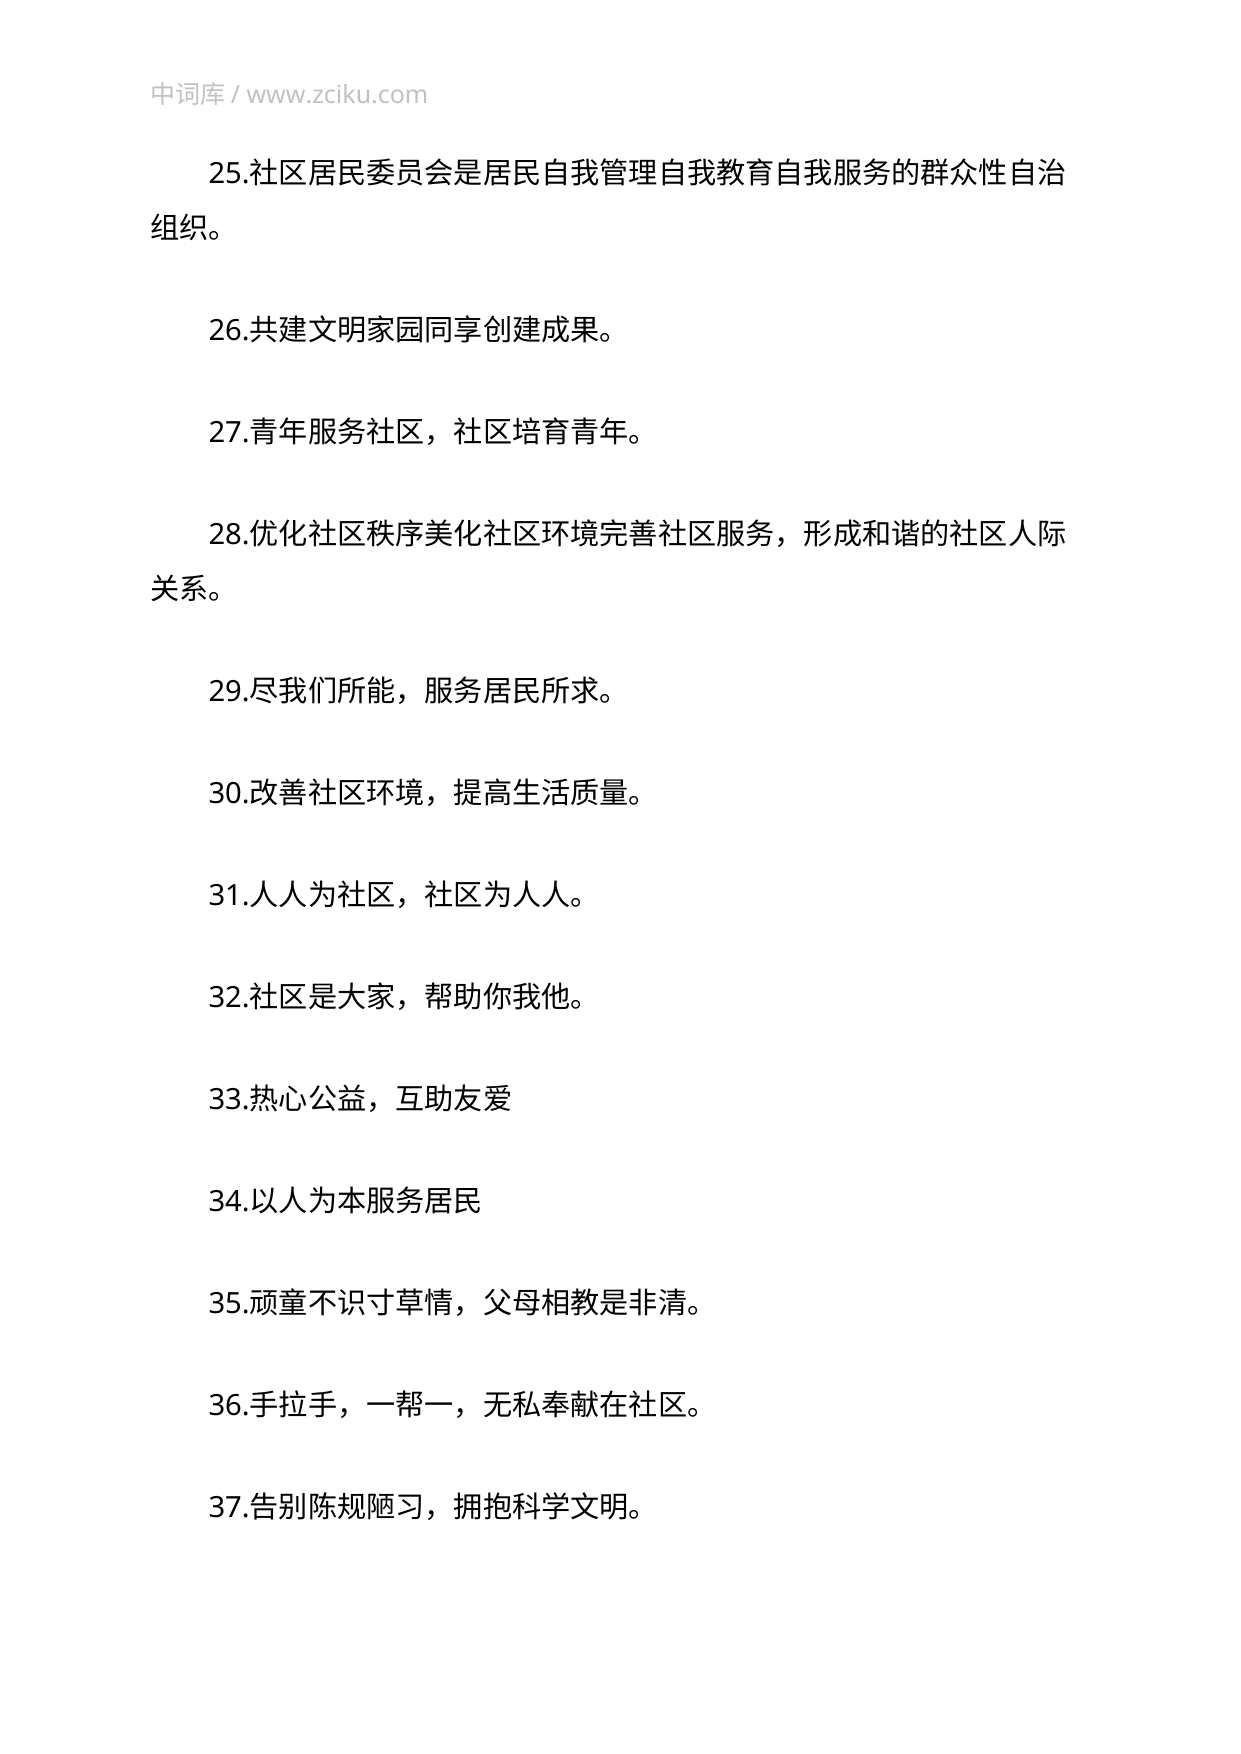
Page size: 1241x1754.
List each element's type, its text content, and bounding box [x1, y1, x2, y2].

text 32.社区是大家，帮助你我他。 [150, 973, 1090, 1016]
text 34.以人为本服务居民 [150, 1177, 1090, 1220]
text 26.共建文明家园同享创建成果。 [150, 307, 1090, 349]
text 30.改善社区环境，提高生活质量。 [150, 769, 1090, 812]
text 36.手拉手，一帮一，无私奉献在社区。 [150, 1381, 1090, 1424]
text 25.社区居民委员会是居民自我管理自我教育自我服务的群众性自治组织。 [150, 150, 1090, 247]
text 31.人人为社区，社区为人人。 [150, 871, 1090, 914]
text 29.尽我们所能，服务居民所求。 [150, 667, 1090, 710]
text 28.优化社区秩序美化社区环境完善社区服务，形成和谐的社区人际关系。 [150, 511, 1090, 608]
text 37.告别陈规陋习，拥抱科学文明。 [150, 1483, 1090, 1526]
text 33.热心公益，互助友爱 [150, 1075, 1090, 1118]
text 35.顽童不识寸草情，父母相教是非清。 [150, 1279, 1090, 1322]
text 27.青年服务社区，社区培育青年。 [150, 409, 1090, 451]
